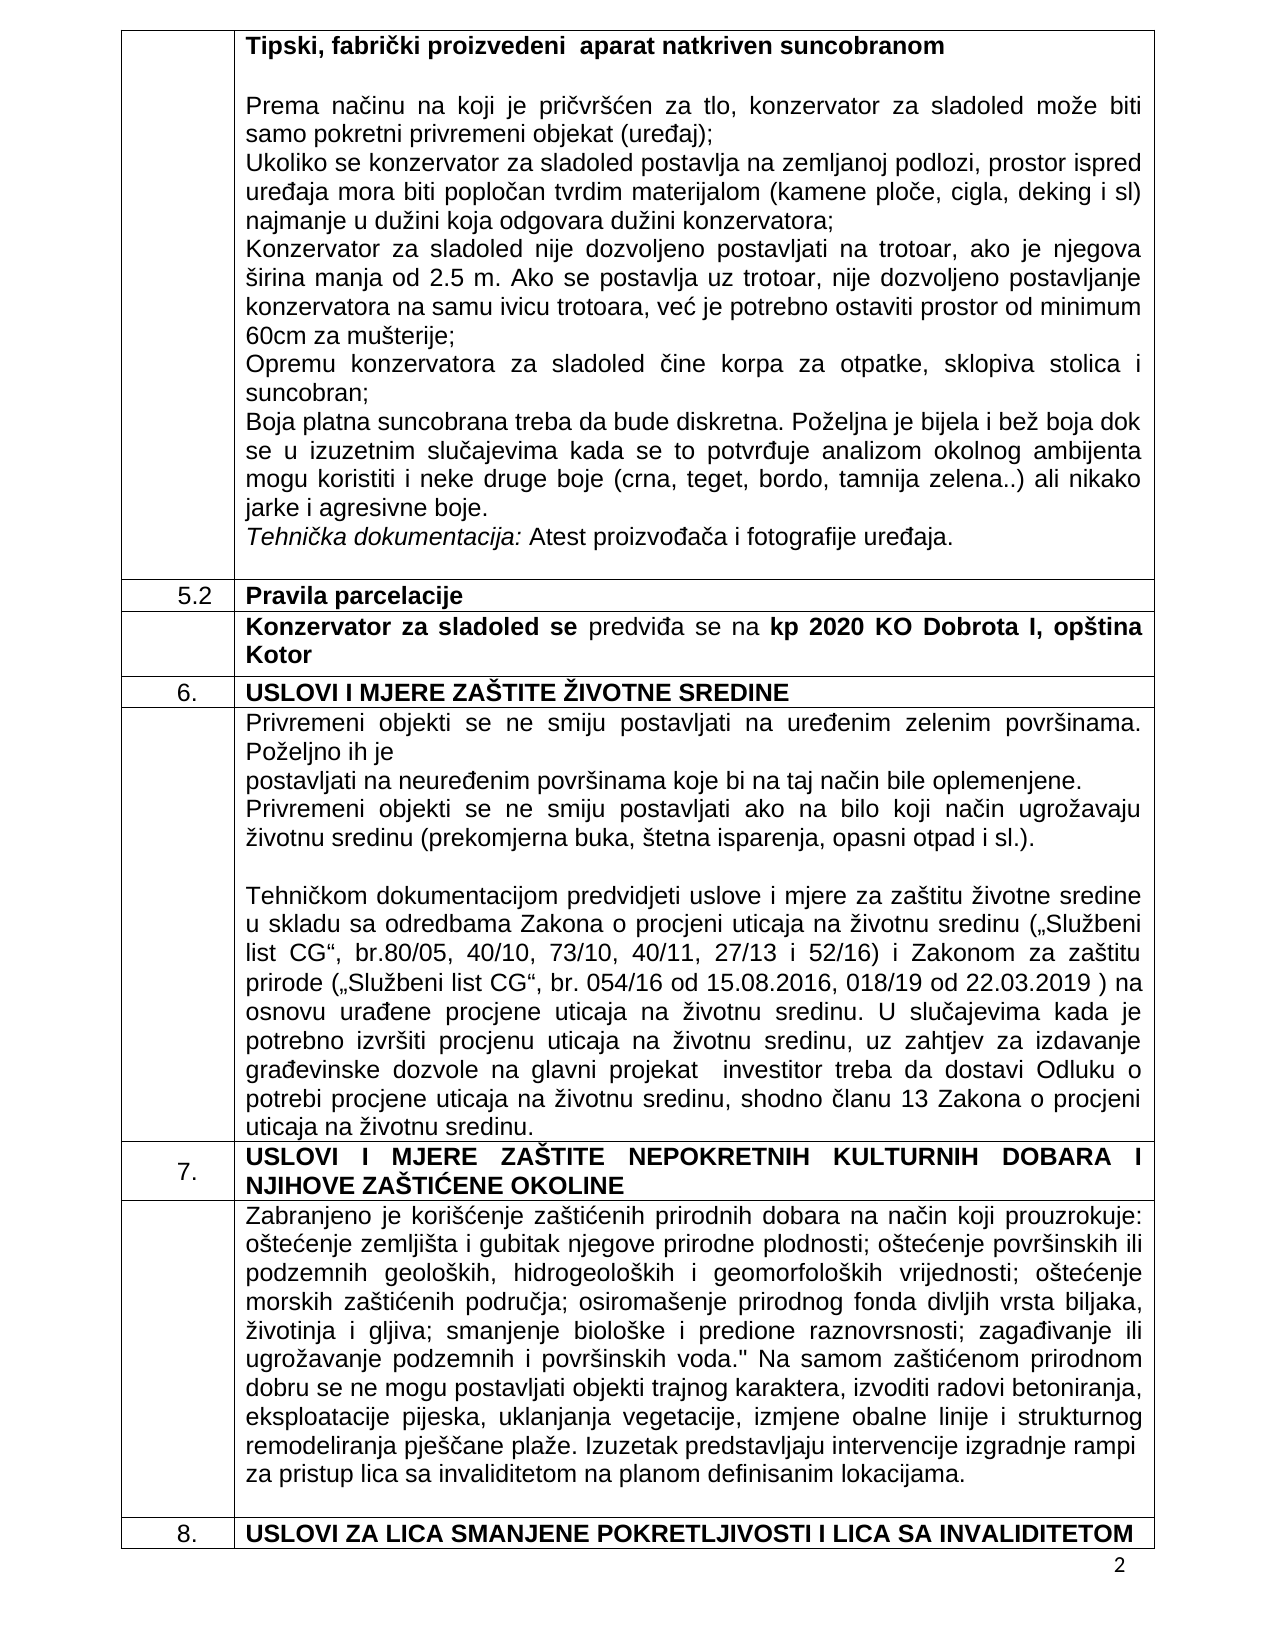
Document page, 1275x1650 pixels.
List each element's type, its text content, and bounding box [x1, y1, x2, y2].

table_cell USLOVI ZA LICA SMANJENE POKRETLJIVOSTI I LICA SA INVALIDITETOM [235, 1518, 1154, 1548]
table_cell 6. [122, 677, 234, 707]
table_cell 8. [122, 1518, 234, 1548]
table_cell Konzervator za sladoled se predviđa se na kp 2020 KO Dobrota I, opština Kotor [235, 612, 1154, 676]
table_cell USLOVI I MJERE ZAŠTITE ŽIVOTNE SREDINE [235, 677, 1154, 707]
table_cell Zabranjeno je korišćenje zaštićenih prirodnih dobara na način koji prouzrokuje: oštećenje zemljišta i gubitak njegove prirodne plodnosti; oštećenje površinskih ili podzemnih geoloških, hidrogeoloških i geomorfoloških vrijednosti; oštećenje morskih zaštićenih područja; osiromašenje prirodnog fonda divljih vrsta biljaka, životinja i gljiva; smanjenje biološke i predione raznovrsnosti; zagađivanje ili ugrožavanje podzemnih i površinskih voda." Na samom zaštićenom prirodnom dobru se ne mogu postavljati objekti trajnog karaktera, izvoditi radovi betoniranja, eksploatacije pijeska, uklanjanja vegetacije, izmjene obalne linije i strukturnog remodeliranja pješčane plaže. Izuzetak predstavljaju intervencije izgradnje rampi za pristup lica sa invaliditetom na planom definisanim lokacijama. [235, 1201, 1154, 1517]
table_cell 7. [122, 1142, 234, 1200]
table_cell 5.2 [122, 580, 234, 611]
table_cell [122, 31, 234, 579]
table_cell Privremeni objekti se ne smiju postavljati na uređenim zelenim površinama. Poželjno ih je postavljati na neuređenim površinama koje bi na taj način bile oplemenjene. Privremeni objekti se ne smiju postavljati ako na bilo koji način ugrožavaju životnu sredinu (prekomjerna buka, štetna isparenja, opasni otpad i sl.). Tehničkom dokumentacijom predvidjeti uslove i mjere za zaštitu životne sredine u skladu sa odredbama Zakona o procjeni uticaja na životnu sredinu („Službeni list CG“, br.80/05, 40/10, 73/10, 40/11, 27/13 i 52/16) i Zakonom za zaštitu prirode („Službeni list CG“, br. 054/16 od 15.08.2016, 018/19 od 22.03.2019 ) na osnovu urađene procjene uticaja na životnu sredinu. U slučajevima kada je potrebno izvršiti procjenu uticaja na životnu sredinu, uz zahtjev za izdavanje građevinske dozvole na glavni projekat investitor treba da dostavi Odluku o potrebi procjene uticaja na životnu sredinu, shodno članu 13 Zakona o procjeni uticaja na životnu sredinu. [235, 708, 1154, 1141]
table_cell [122, 1201, 234, 1517]
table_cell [235, 31, 1154, 579]
table_cell Pravila parcelacije [235, 580, 1154, 611]
table_cell [122, 612, 234, 676]
table_cell USLOVI I MJERE ZAŠTITE NEPOKRETNIH KULTURNIH DOBARA I NJIHOVE ZAŠTIĆENE OKOLINE [235, 1142, 1154, 1200]
table_cell [122, 708, 234, 1141]
